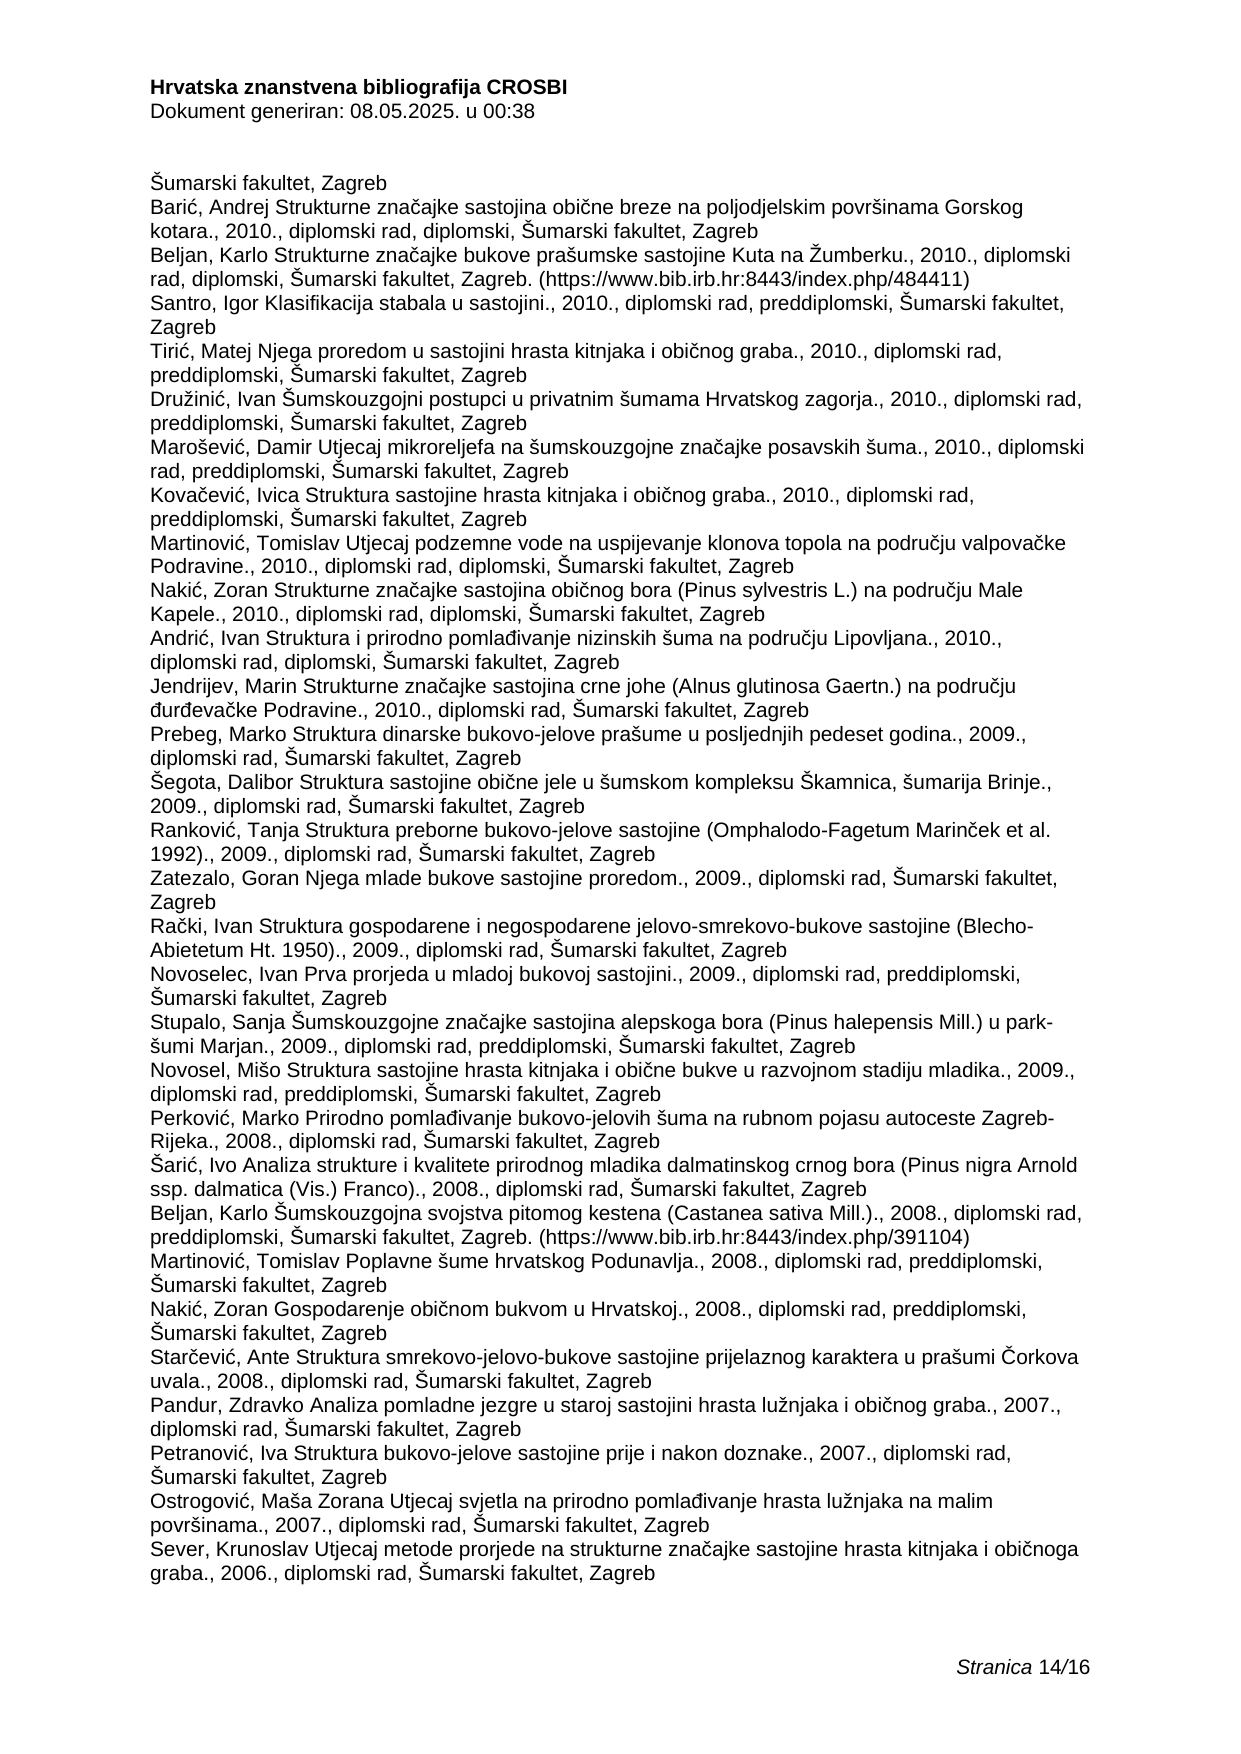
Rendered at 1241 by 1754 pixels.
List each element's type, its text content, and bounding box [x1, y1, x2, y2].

text Tirić, Matej [150, 339, 1090, 387]
text Šmidlehner, Josip [150, 171, 1090, 195]
text Marošević, Damir [150, 434, 1090, 482]
text Nakić, Zoran [150, 578, 1090, 626]
text Andrić, Ivan [150, 626, 1090, 674]
text Šarić, Ivo [150, 1153, 1090, 1201]
text Beljan, Karlo [150, 1201, 1090, 1249]
text Kovačević, Ivica [150, 482, 1090, 530]
text Nakić, Zoran [150, 1297, 1090, 1345]
text Pandur, Zdravko [150, 1393, 1090, 1441]
text Barić, Andrej [150, 195, 1090, 243]
text Martinović, Tomislav [150, 1249, 1090, 1297]
text Santro, Igor [150, 291, 1090, 339]
text Petranović, Iva [150, 1441, 1090, 1489]
text Sever, Krunoslav [150, 1537, 1090, 1584]
text Novoselec, Ivan [150, 962, 1090, 1009]
text Beljan, Karlo [150, 243, 1090, 291]
text Starčević, Ante [150, 1345, 1090, 1393]
text Perković, Marko [150, 1105, 1090, 1153]
text Ranković, Tanja [150, 818, 1090, 866]
text Rački, Ivan [150, 914, 1090, 962]
text Ostrogović, Maša Zorana [150, 1489, 1090, 1537]
text Zatezalo, Goran [150, 866, 1090, 914]
text Družinić, Ivan [150, 387, 1090, 434]
text Prebeg, Marko [150, 722, 1090, 770]
text Šegota, Dalibor [150, 770, 1090, 818]
text Jendrijev, Marin [150, 674, 1090, 722]
text Novosel, Mišo [150, 1057, 1090, 1105]
text Martinović, Tomislav [150, 530, 1090, 578]
text Stupalo, Sanja [150, 1009, 1090, 1057]
